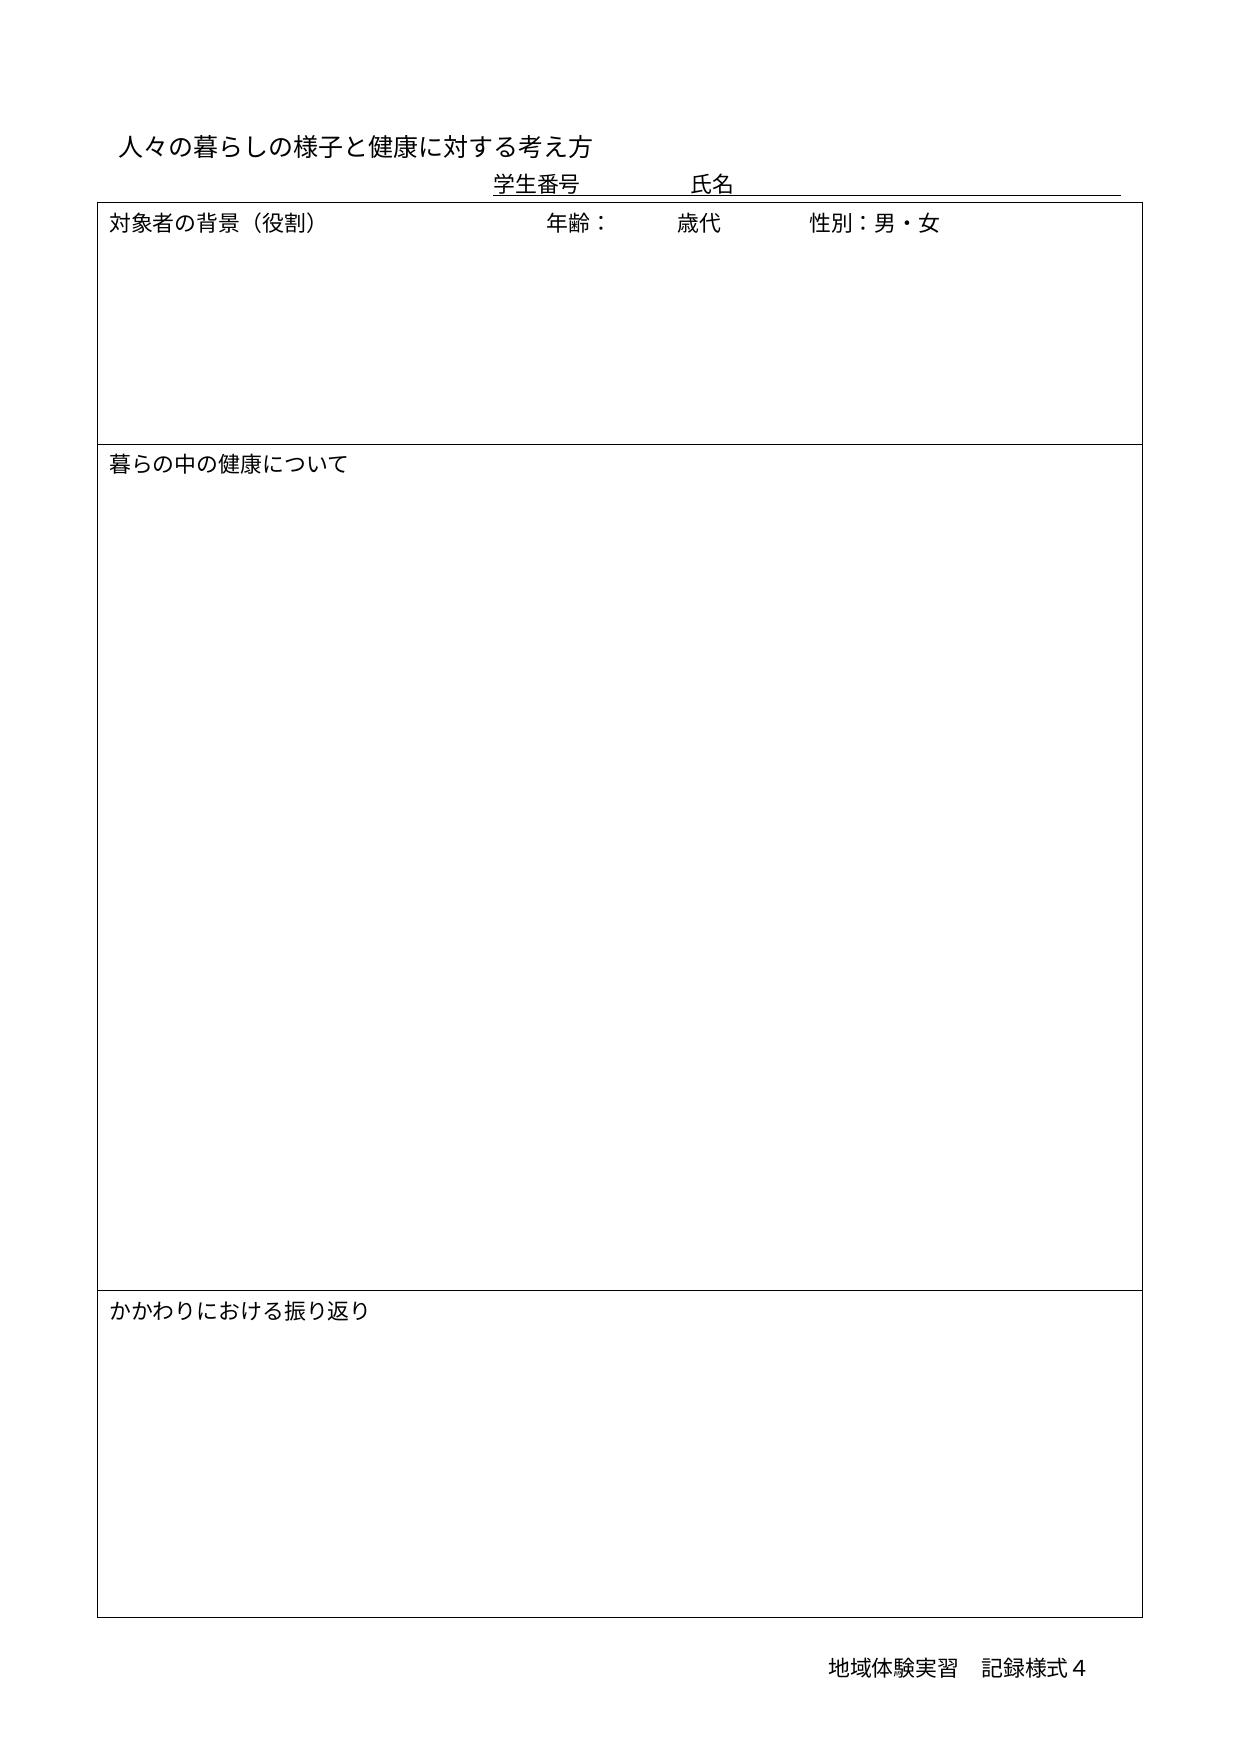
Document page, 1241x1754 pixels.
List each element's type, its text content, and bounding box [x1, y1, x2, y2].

text 人々の暮らしの様子と健康に対する考え方 [118, 127, 1122, 164]
text 学生番号 氏名 [118, 164, 1122, 202]
table_header 対象者の背景（役割） 年齢： 歳代 性別：男・女 [98, 203, 1142, 443]
table_cell かかわりにおける振り返り [98, 1291, 1142, 1617]
table_cell 暮らの中の健康について [98, 445, 1142, 1290]
